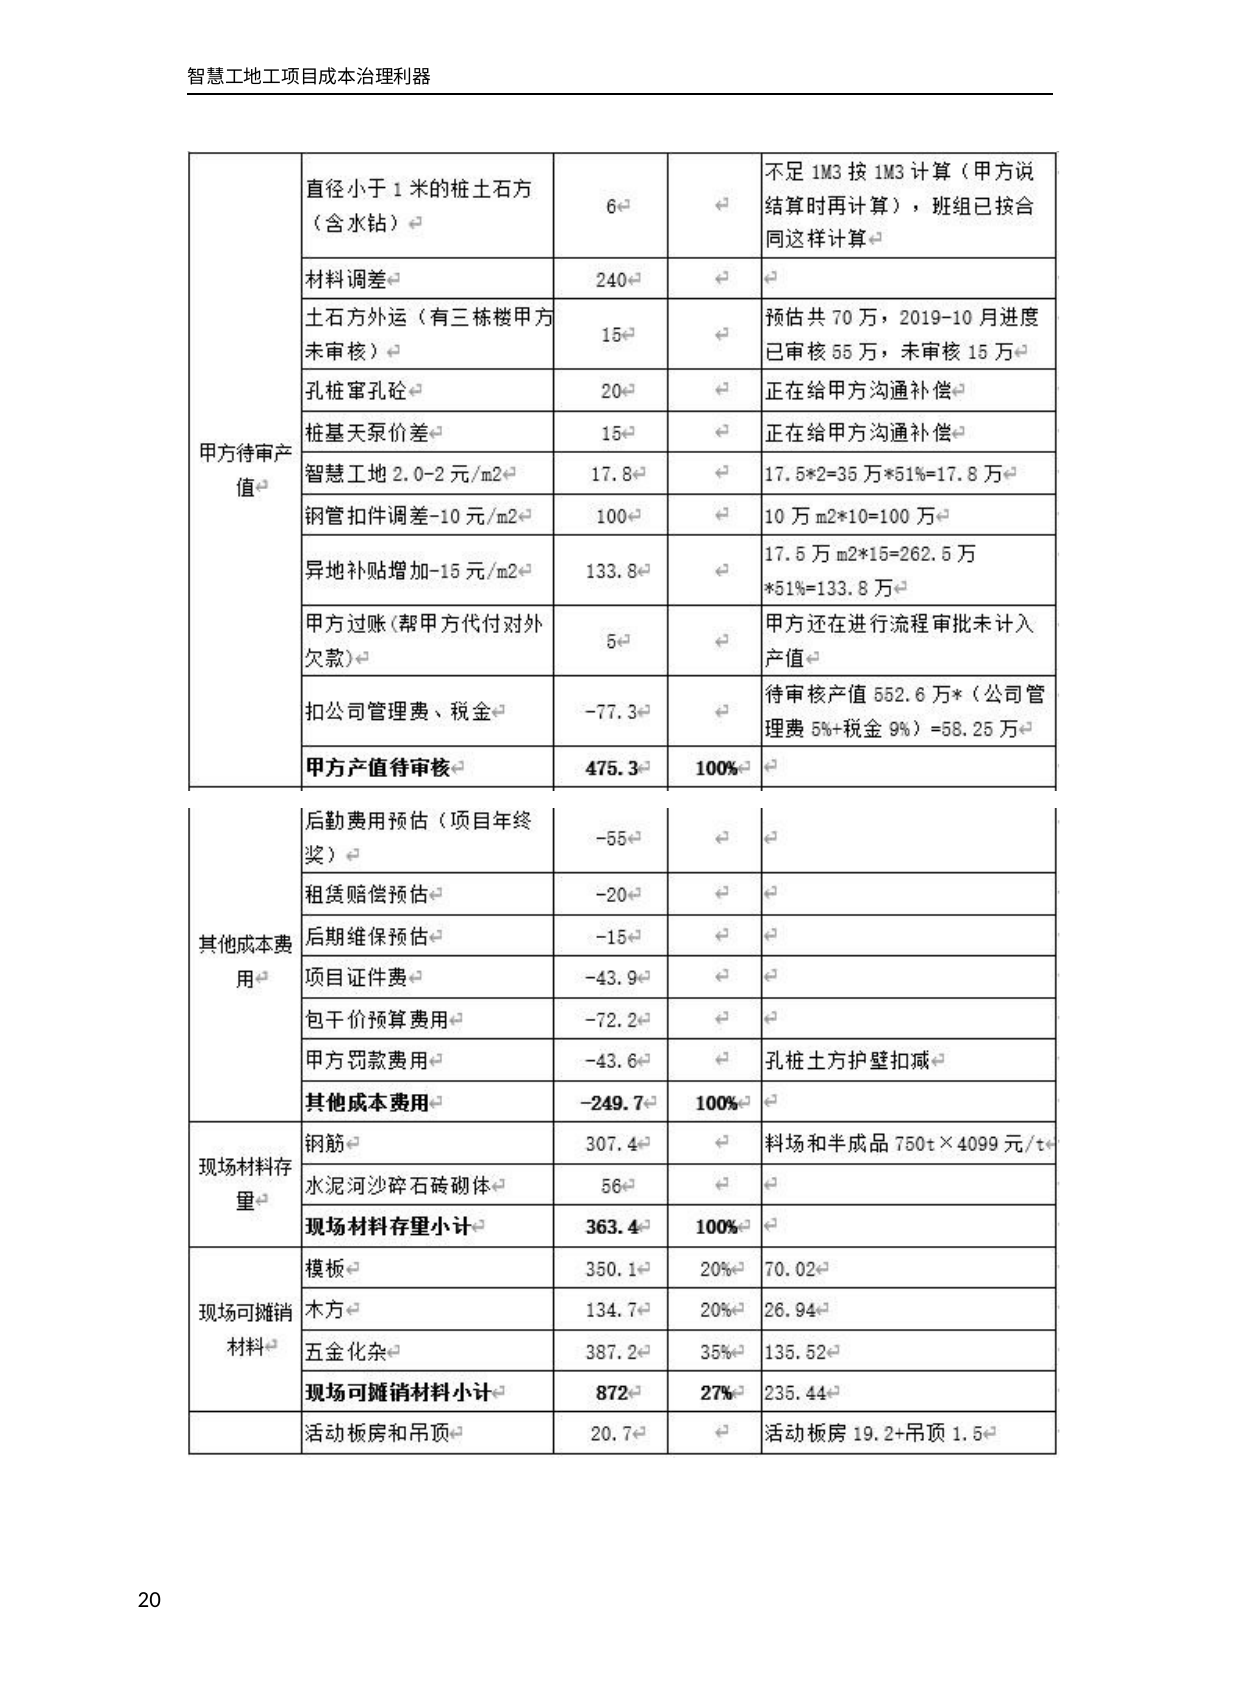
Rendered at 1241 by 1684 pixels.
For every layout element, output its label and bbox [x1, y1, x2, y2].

picture [187, 808, 1060, 1458]
picture [187, 151, 1060, 791]
